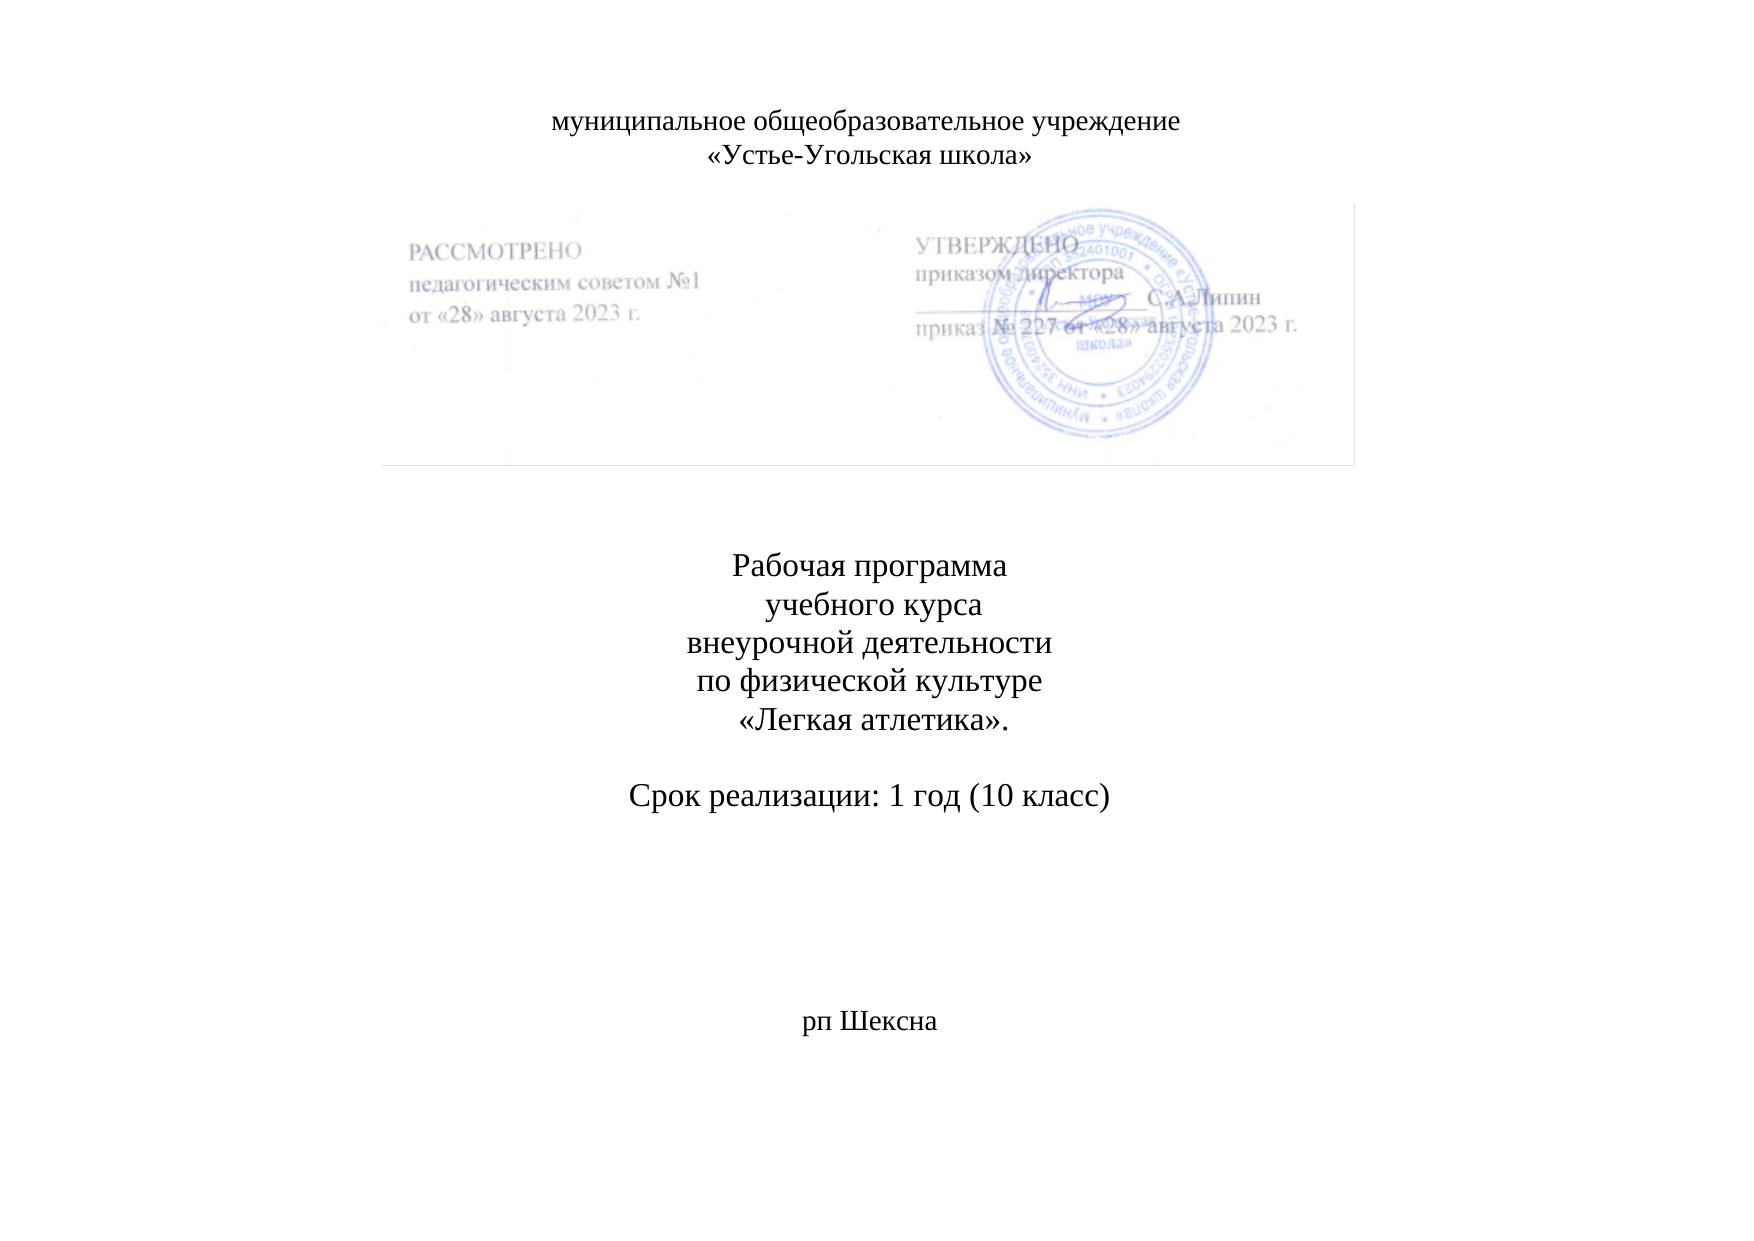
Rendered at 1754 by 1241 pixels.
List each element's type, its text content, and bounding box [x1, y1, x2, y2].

text внеурочной деятельности [74, 622, 1665, 661]
text рп Шексна [74, 1003, 1665, 1037]
picture [381, 204, 1358, 469]
text «Легкая атлетика». [74, 699, 1665, 737]
text Рабочая программа [74, 546, 1665, 584]
text муниципальное общеобразовательное учреждение «Устье-Угольская школа» [74, 103, 1665, 171]
text по физической культуре [74, 661, 1665, 699]
text Срок реализации: 1 год (10 класс) [74, 776, 1665, 814]
text учебного курса [74, 584, 1665, 622]
